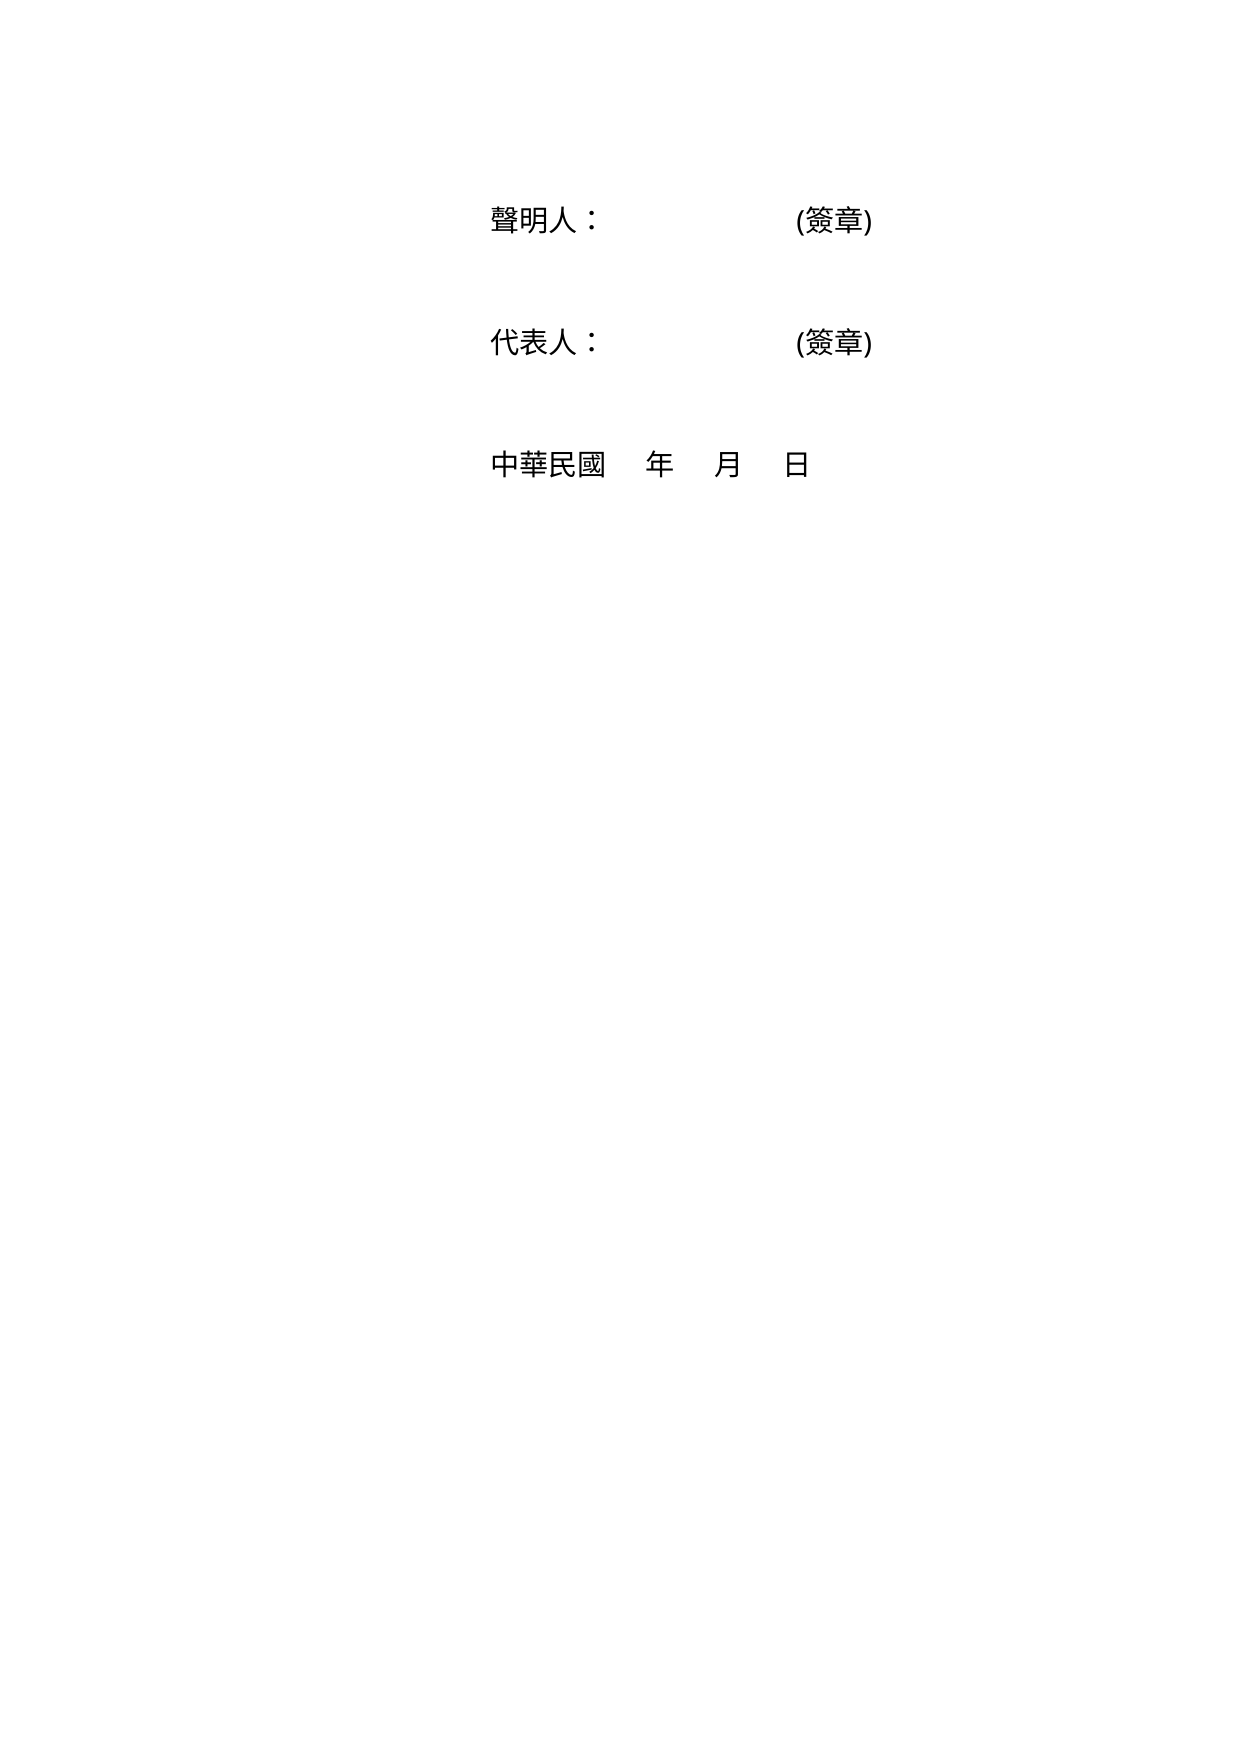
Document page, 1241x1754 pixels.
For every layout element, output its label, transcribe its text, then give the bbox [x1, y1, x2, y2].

text 中華民國 年 月 日 [490, 441, 1122, 483]
text 聲明人： (簽章) [490, 197, 1122, 240]
text 代表人： (簽章) [490, 319, 1122, 362]
